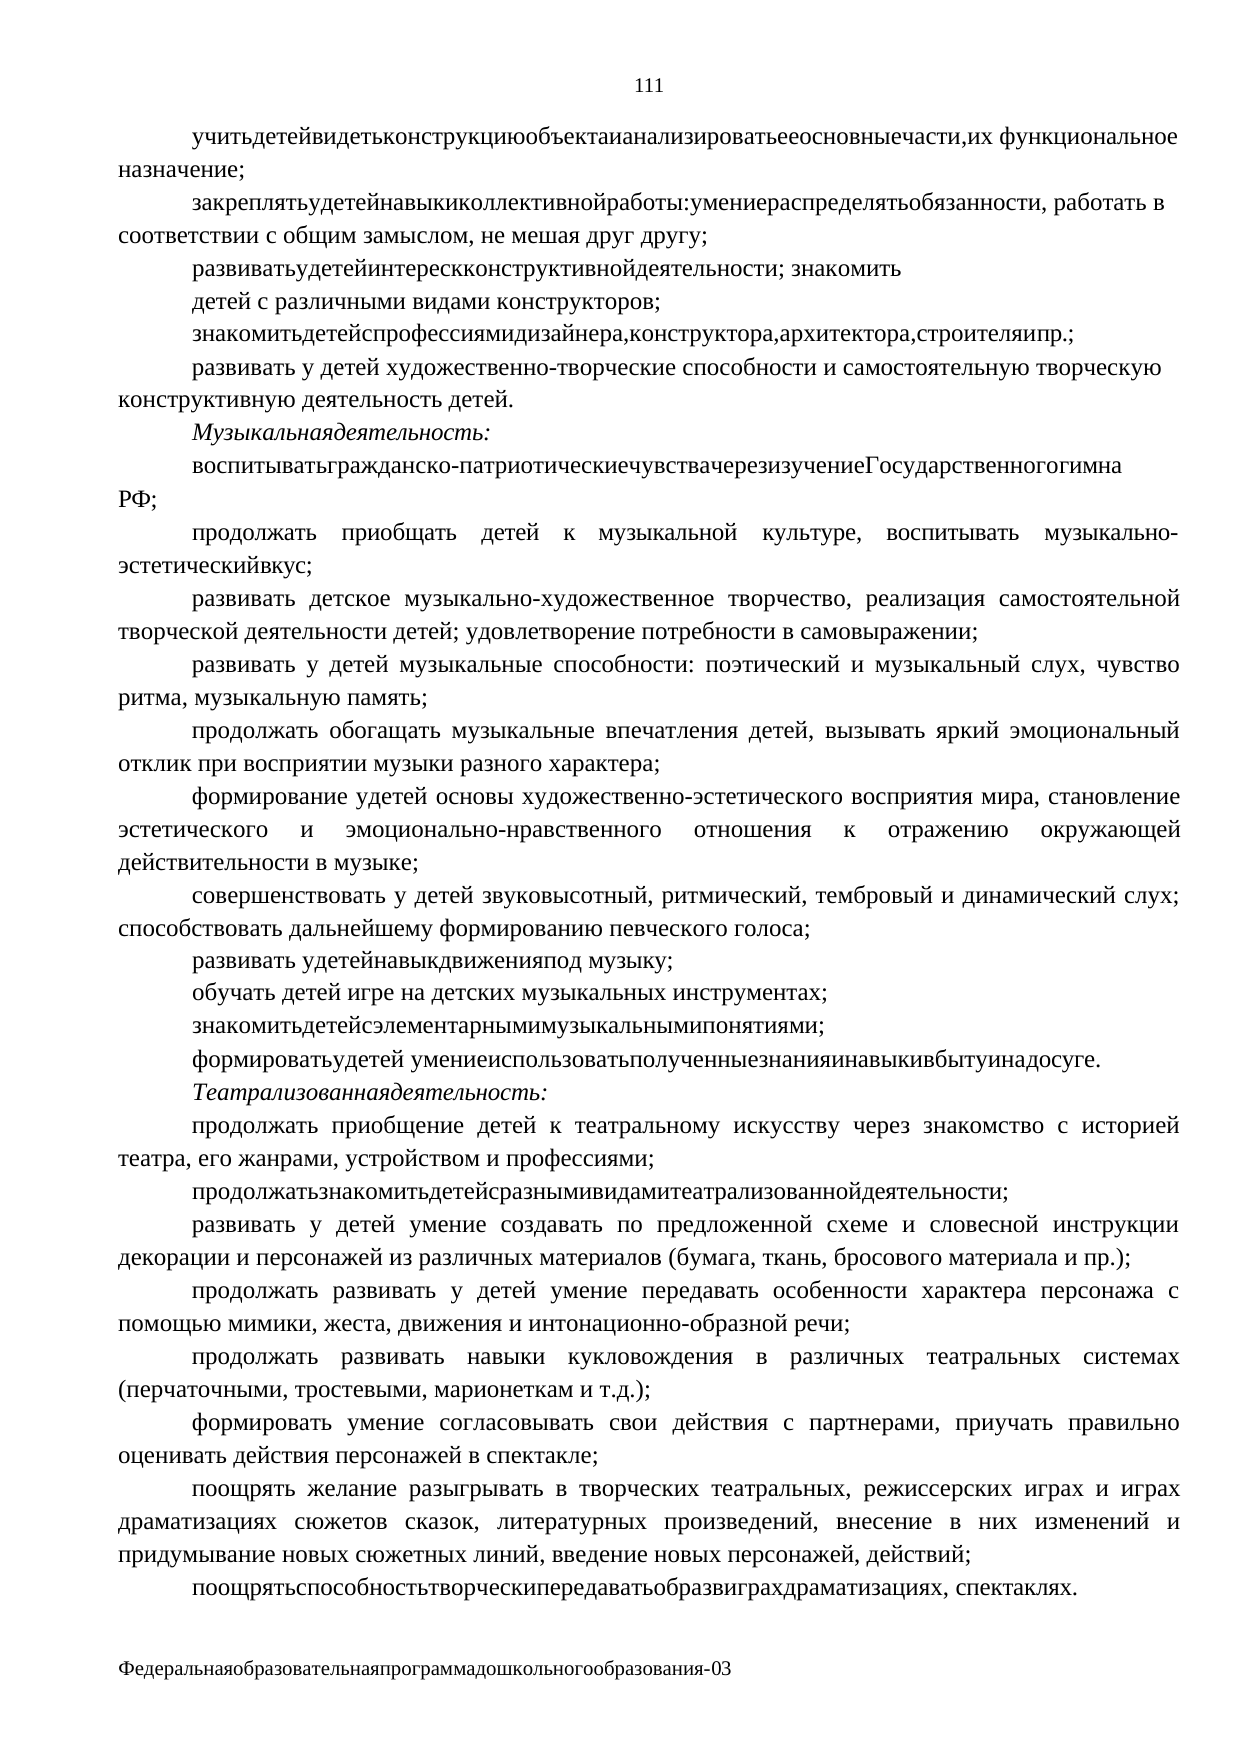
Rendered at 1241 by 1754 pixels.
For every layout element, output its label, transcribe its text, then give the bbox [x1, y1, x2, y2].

text продолжать развивать навыки кукловождения в различных театральных системах (перчаточными, тростевыми, марионеткам и т.д.); [118, 1341, 1181, 1403]
text продолжать обогащать музыкальные впечатления детей, вызывать яркий эмоциональный отклик при восприятии музыки разного характера; [118, 715, 1181, 777]
text формироватьудетей умениеиспользоватьполученныезнанияинавыкивбытуинадосуге. [192, 1044, 1207, 1072]
text продолжать приобщать детей к музыкальной культуре, воспитывать музыкально- [192, 517, 1207, 546]
text развивать у детей художественно-творческие способности и самостоятельную творческую конструктивную деятельность детей. [118, 352, 1207, 413]
text Театрализованнаядеятельность: [192, 1077, 1207, 1105]
text обучать детей игре на детских музыкальных инструментах; знакомитьдетейсэлементарнымимузыкальнымипонятиями; [192, 977, 924, 1039]
text совершенствовать у детей звуковысотный, ритмический, тембровый и динамический слух; способствовать дальнейшему формированию певческого голоса; [118, 880, 1180, 942]
text воспитыватьгражданско-патриотическиечувствачерезизучениеГосударственногогимна [192, 451, 1207, 479]
text развивать детское музыкально-художественное творчество, реализация самостоятельной творческой деятельности детей; удовлетворение потребности в самовыражении; [118, 583, 1181, 644]
text развивать у детей умение создавать по предложенной схеме и словесной инструкции декорации и персонажей из различных материалов (бумага, ткань, бросового материала и пр.); [118, 1209, 1180, 1271]
text поощрятьспособностьтворческипередаватьобразвиграхдраматизациях, спектаклях. [192, 1572, 1207, 1601]
text эстетическийвкус; [118, 550, 1207, 578]
text формирование удетей основы художественно-эстетического восприятия мира, становление эстетического и эмоционально-нравственного отношения к отражению окружающей действительности в музыке; [118, 781, 1181, 876]
text Музыкальнаядеятельность: [192, 418, 1207, 446]
text развивать удетейнавыкдвиженияпод музыку; [192, 946, 1207, 974]
text продолжать развивать у детей умение передавать особенности характера персонажа с помощью мимики, жеста, движения и интонационно-образной речи; [118, 1275, 1181, 1337]
text продолжать приобщение детей к театральному искусству через знакомство с историей театра, его жанрами, устройством и профессиями; [118, 1110, 1181, 1171]
text формировать умение согласовывать свои действия с партнерами, приучать правильно оценивать действия персонажей в спектакле; [118, 1407, 1181, 1469]
text развиватьудетейинтерескконструктивнойдеятельности; знакомить детей с различными видами конструкторов; [192, 253, 924, 315]
text закреплятьудетейнавыкиколлективнойработы:умениераспределятьобязанности, работать в соответствии с общим замыслом, не мешая друг другу; [118, 187, 1207, 249]
text РФ; [118, 484, 1207, 512]
text развивать у детей музыкальные способности: поэтический и музыкальный слух, чувство ритма, музыкальную память; [118, 649, 1180, 711]
text учитьдетейвидетьконструкциюобъектаианализироватьееосновныечасти,их функциональное назначение; [118, 121, 1207, 183]
text продолжатьзнакомитьдетейсразнымивидамитеатрализованнойдеятельности; [192, 1176, 1207, 1204]
text знакомитьдетейспрофессиямидизайнера,конструктора,архитектора,строителяипр.; [192, 319, 1207, 348]
text поощрять желание разыгрывать в творческих театральных, режиссерских играх и играх драматизациях сюжетов сказок, литературных произведений, внесение в них изменений и придумывание новых сюжетных линий, введение новых персонажей, действий; [118, 1473, 1181, 1568]
